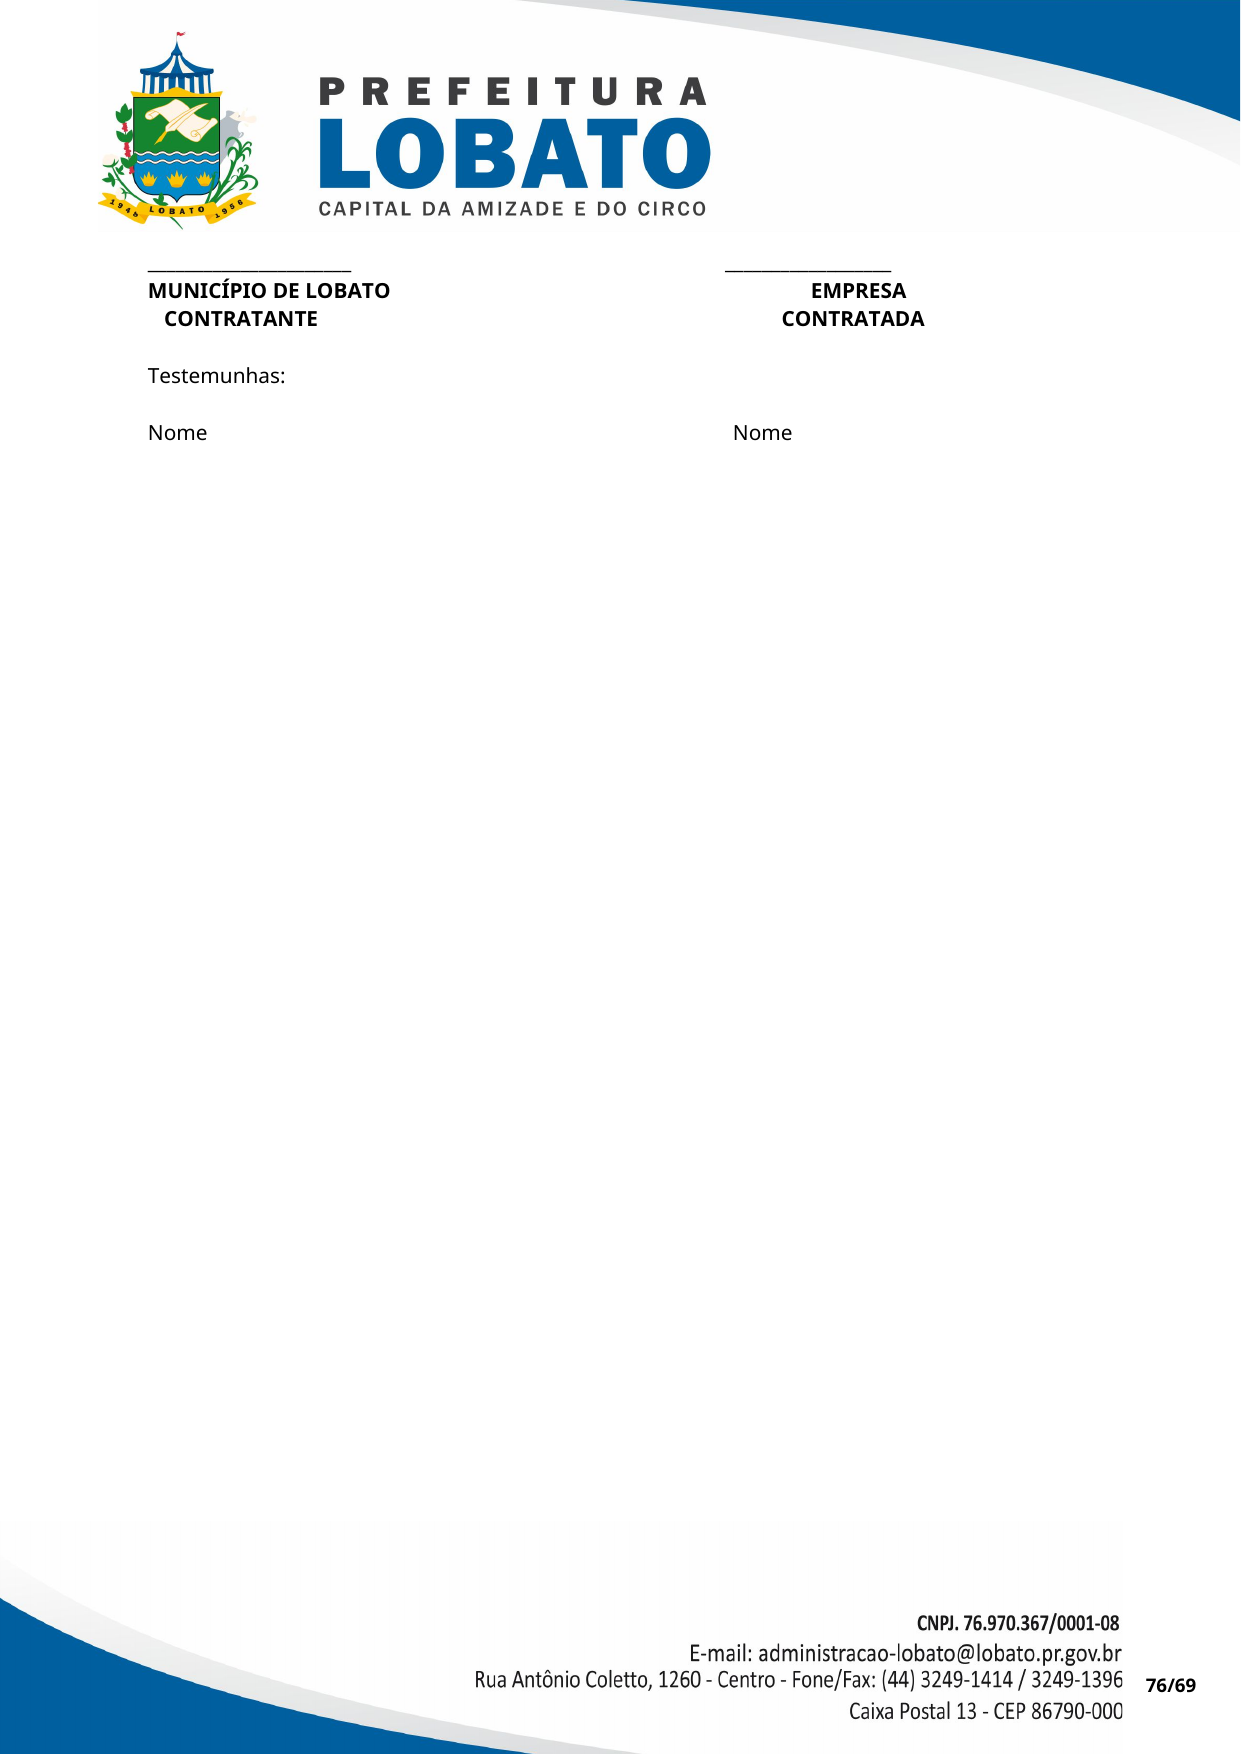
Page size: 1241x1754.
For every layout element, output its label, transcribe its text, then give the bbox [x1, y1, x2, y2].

text MUNICÍPIO DE LOBATO EMPRESA [148, 276, 1122, 304]
picture [97, 0, 1241, 232]
text Nome Nome [148, 418, 1122, 446]
picture [0, 1521, 1123, 1754]
text ______________________ __________________ [148, 247, 1122, 276]
text CONTRATANTE CONTRATADA [148, 304, 1122, 333]
text Testemunhas: [148, 361, 1122, 389]
